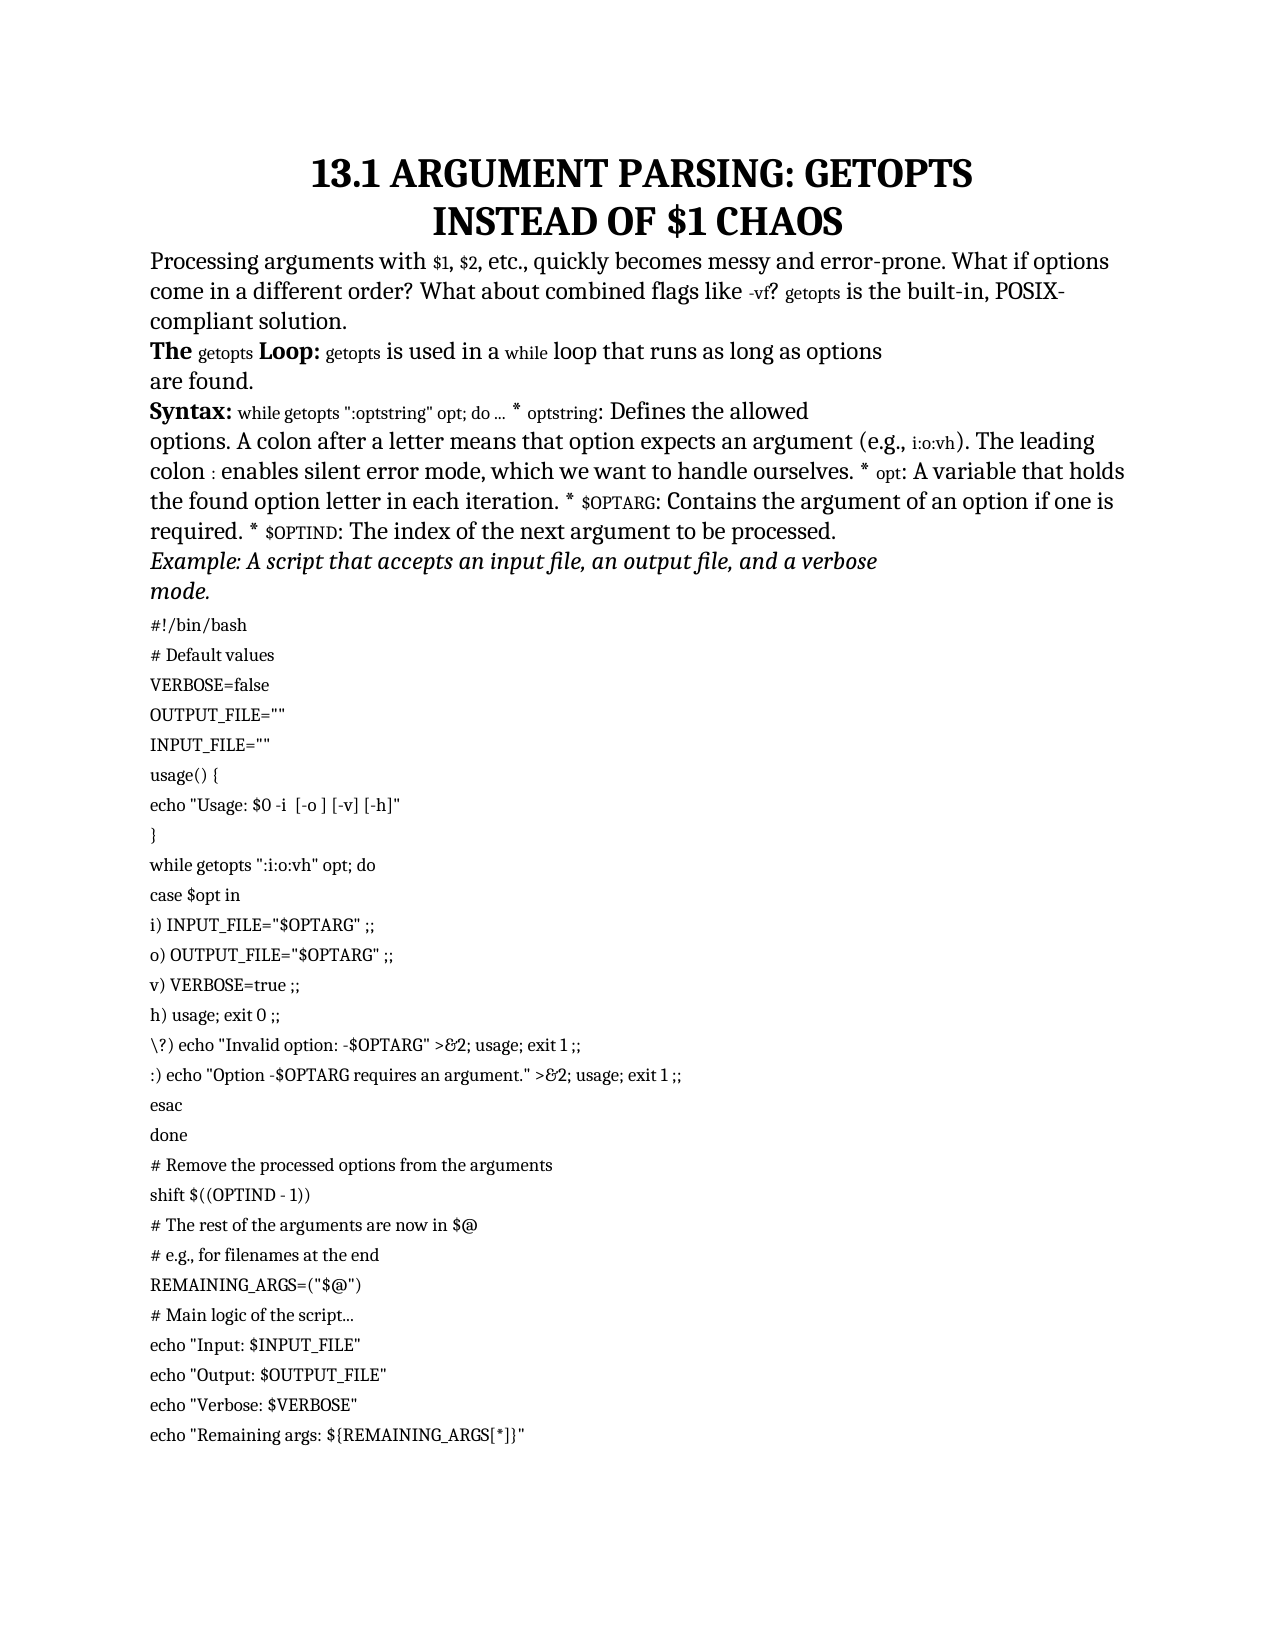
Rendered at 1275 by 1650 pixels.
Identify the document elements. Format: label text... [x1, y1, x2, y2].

text OUTPUT_FILE="" [150, 696, 1125, 726]
text o) OUTPUT_FILE="$OPTARG" ;; [150, 936, 1125, 966]
text # Remove the processed options from the arguments [150, 1146, 1125, 1176]
text mode. [150, 576, 1125, 606]
text \?) echo "Invalid option: -$OPTARG" >&2; usage; exit 1 ;; [150, 1026, 1125, 1056]
text INSTEAD OF $1 CHAOS [150, 198, 1125, 246]
text :) echo "Option -$OPTARG requires an argument." >&2; usage; exit 1 ;; [150, 1056, 1125, 1086]
text are found. [150, 366, 1125, 396]
text while getopts ":i:o:vh" opt; do [150, 846, 1125, 876]
text # Default values [150, 636, 1125, 666]
text 13.1 ARGUMENT PARSING: GETOPTS [150, 150, 1125, 198]
text done [150, 1116, 1125, 1146]
text Example: A script that accepts an input file, an output file, and a verbose [150, 546, 1125, 576]
text } [150, 816, 1125, 846]
text Syntax: while getopts ":optstring" opt; do ... * optstring: Defines the allowed [150, 396, 1125, 426]
text echo "Verbose: $VERBOSE" [150, 1386, 1125, 1416]
text VERBOSE=false [150, 666, 1125, 696]
text echo "Output: $OUTPUT_FILE" [150, 1356, 1125, 1386]
text echo "Remaining args: ${REMAINING_ARGS[*]}" [150, 1416, 1125, 1446]
text echo "Input: $INPUT_FILE" [150, 1326, 1125, 1356]
text i) INPUT_FILE="$OPTARG" ;; [150, 906, 1125, 936]
text # Main logic of the script... [150, 1296, 1125, 1326]
text usage() { [150, 756, 1125, 786]
text shift $((OPTIND - 1)) [150, 1176, 1125, 1206]
text REMAINING_ARGS=("$@") [150, 1266, 1125, 1296]
text Processing arguments with $1, $2, etc., quickly becomes messy and error-prone. What if options come in a different order? What about combined flags like -vf? getopts is the built-in, POSIX-compliant solution. [150, 246, 1125, 336]
text case $opt in [150, 876, 1125, 906]
text v) VERBOSE=true ;; [150, 966, 1125, 996]
text # The rest of the arguments are now in $@ [150, 1206, 1125, 1236]
text #!/bin/bash [150, 606, 1125, 636]
text h) usage; exit 0 ;; [150, 996, 1125, 1026]
text INPUT_FILE="" [150, 726, 1125, 756]
text echo "Usage: $0 -i [-o ] [-v] [-h]" [150, 786, 1125, 816]
text options. A colon after a letter means that option expects an argument (e.g., i:o:vh). The leading colon : enables silent error mode, which we want to handle ourselves. * opt: A variable that holds the found option letter in each iteration. * $OPTARG: Contains the argument of an option if one is required. * $OPTIND: The index of the next argument to be processed. [150, 426, 1125, 546]
text # e.g., for filenames at the end [150, 1236, 1125, 1266]
text The getopts Loop: getopts is used in a while loop that runs as long as options [150, 336, 1125, 366]
text esac [150, 1086, 1125, 1116]
